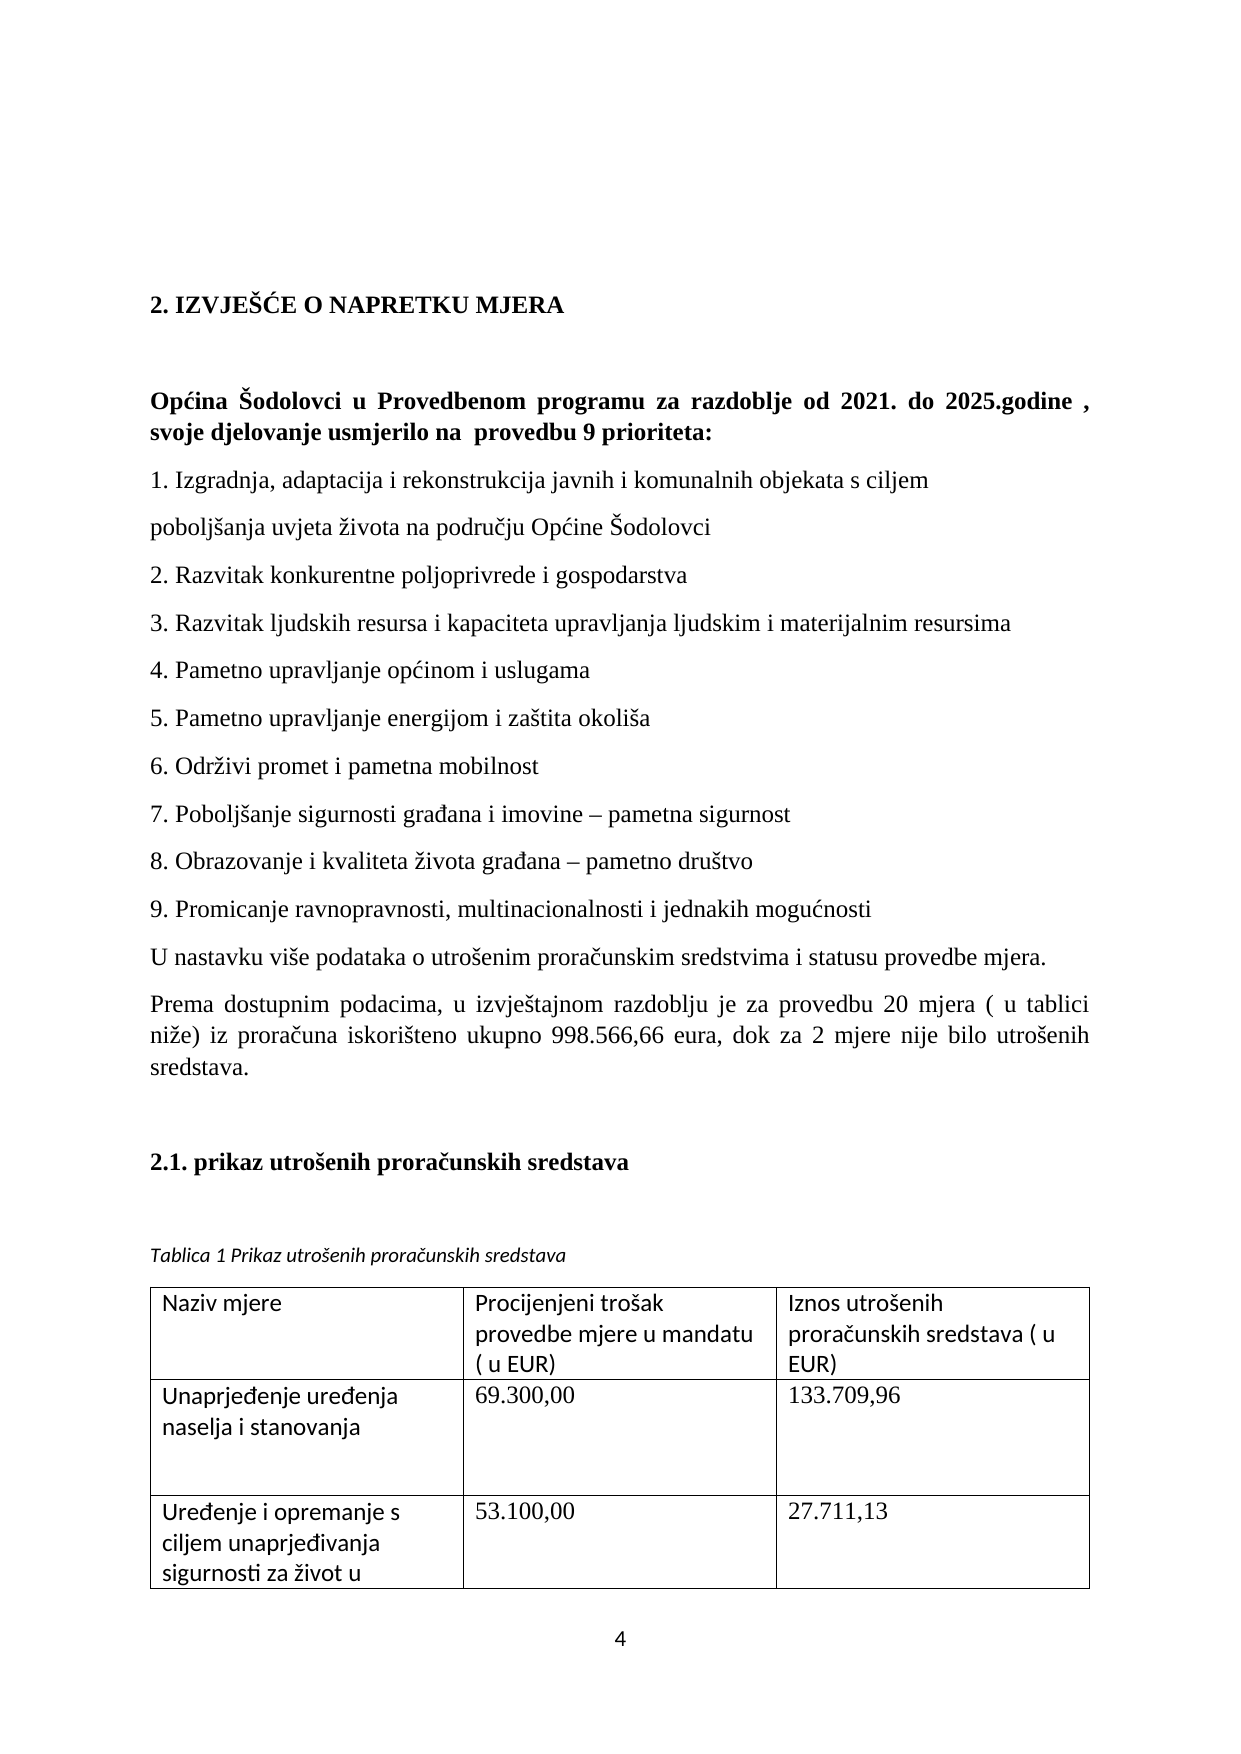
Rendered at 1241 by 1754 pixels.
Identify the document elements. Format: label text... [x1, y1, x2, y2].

text 1. Izgradnja, adaptacija i rekonstrukcija javnih i komunalnih objekata s ciljem [150, 465, 1090, 493]
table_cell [151, 1496, 463, 1588]
text 3. Razvitak ljudskih resursa i kapaciteta upravljanja ljudskim i materijalnim resursima [150, 608, 1090, 637]
text 7. Poboljšanje sigurnosti građana i imovine – pametna sigurnost [150, 799, 1090, 827]
text Općina Šodolovci u Provedbenom programu za razdoblje od 2021. do 2025.godine , svoje djelovanje usmjerilo na provedbu 9 prioriteta: [150, 386, 1090, 446]
table_cell 27.711,13 [777, 1496, 1089, 1588]
table_cell 69.300,00 [464, 1380, 776, 1495]
text U nastavku više podataka o utrošenim proračunskim sredstvima i statusu provedbe mjera. [150, 942, 1090, 971]
text 6. Održivi promet i pametna mobilnost [150, 751, 1090, 780]
text Prema dostupnim podacima, u izvještajnom razdoblju je za provedbu 20 mjera ( u tablici niže) iz proračuna iskorišteno ukupno 998.566,66 eura, dok za 2 mjere nije bilo utrošenih sredstava. [150, 989, 1090, 1080]
text 9. Promicanje ravnopravnosti, multinacionalnosti i jednakih mogućnosti [150, 894, 1090, 923]
table_header Procijenjeni trošak provedbe mjere u mandatu ( u EUR) [464, 1288, 776, 1379]
text 2. IZVJEŠĆE O NAPRETKU MJERA [150, 291, 1090, 319]
text 8. Obrazovanje i kvaliteta života građana – pametno društvo [150, 846, 1090, 875]
text 2.1. prikaz utrošenih proračunskih sredstava [150, 1147, 1090, 1176]
table_cell Unaprjeđenje uređenja naselja i stanovanja [151, 1380, 463, 1495]
text 5. Pametno upravljanje energijom i zaštita okoliša [150, 703, 1090, 732]
table_header Iznos utrošenih proračunskih sredstava ( u EUR) [777, 1288, 1089, 1379]
table_header Naziv mjere [151, 1288, 463, 1379]
table_cell 133.709,96 [777, 1380, 1089, 1495]
text poboljšanja uvjeta života na području Općine Šodolovci [150, 512, 1090, 541]
text 4. Pametno upravljanje općinom i uslugama [150, 656, 1090, 684]
table_cell 53.100,00 [464, 1496, 776, 1588]
text 2. Razvitak konkurentne poljoprivrede i gospodarstva [150, 560, 1090, 589]
text Tablica 1 Prikaz utrošenih proračunskih sredstava [150, 1242, 1090, 1268]
